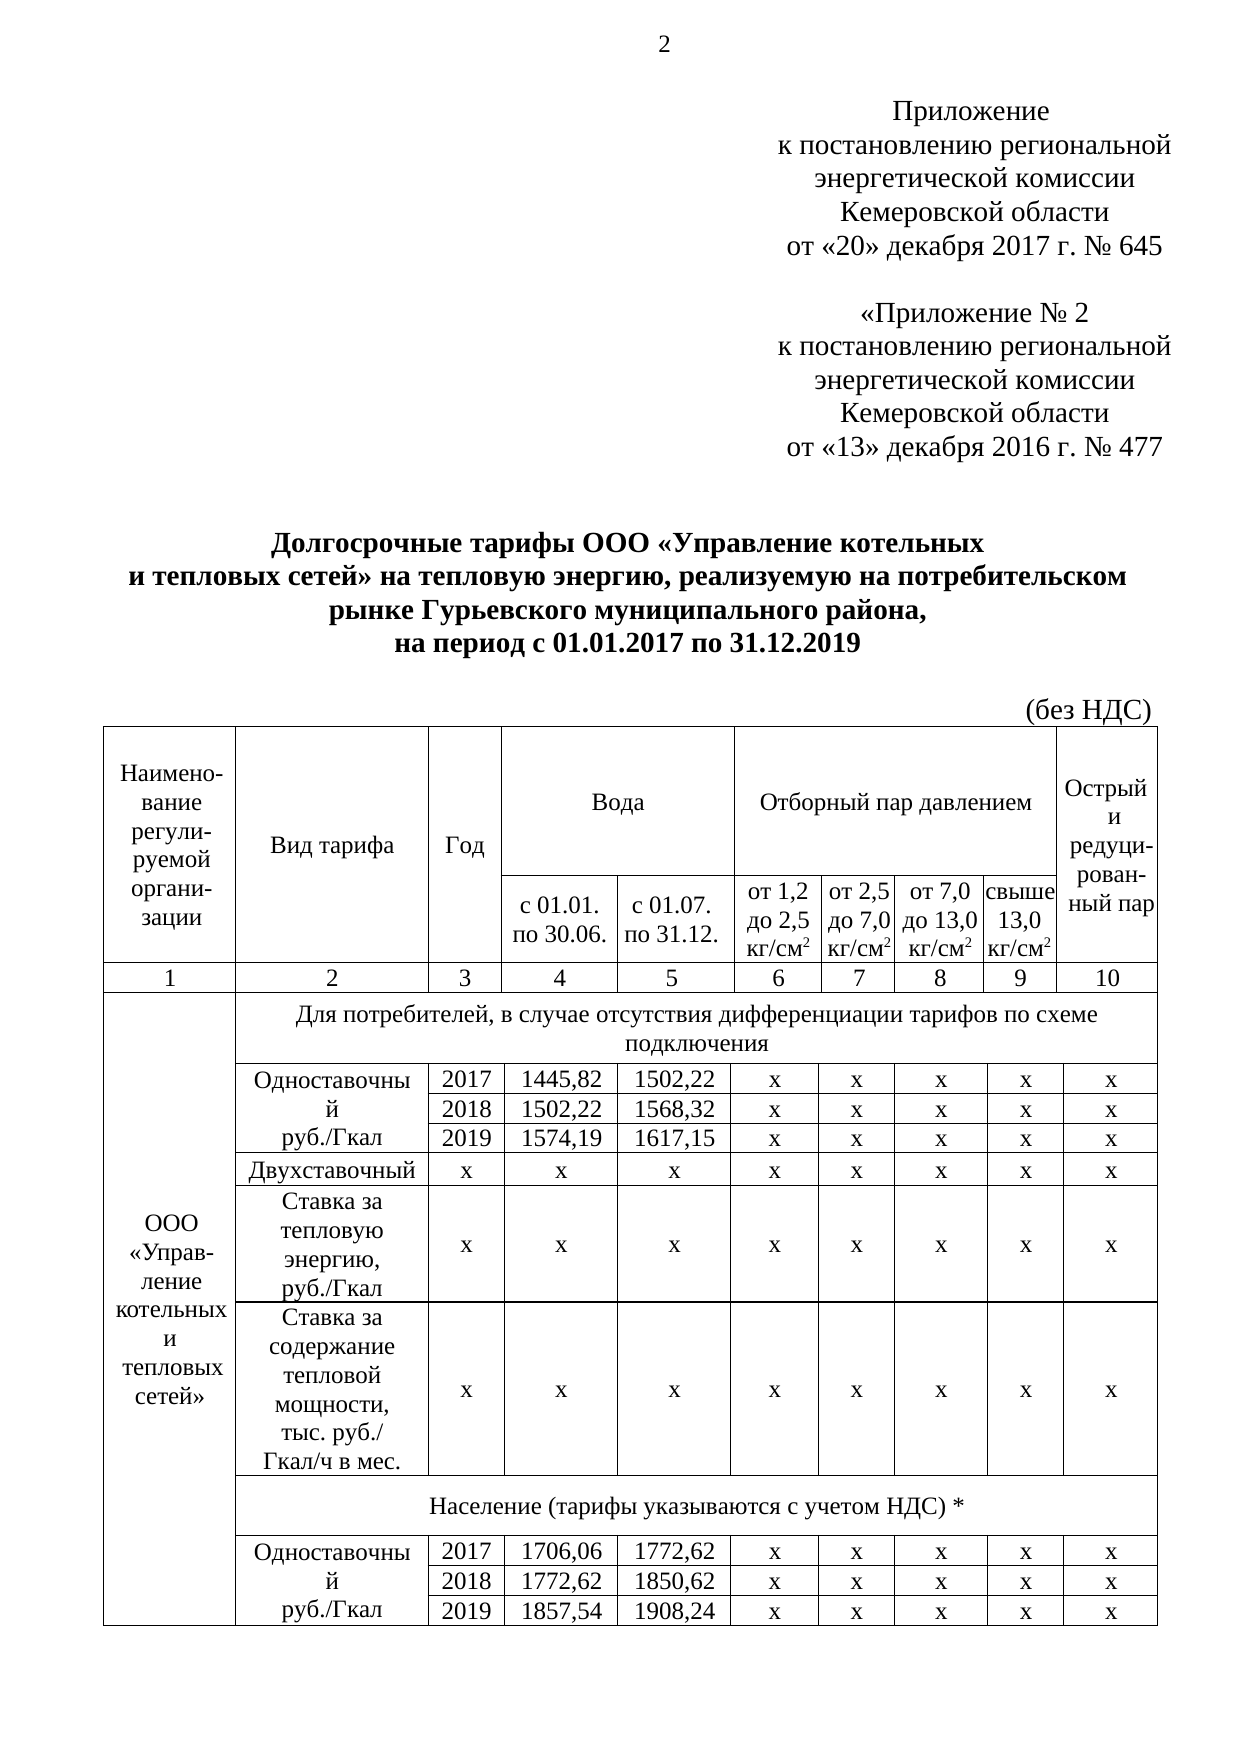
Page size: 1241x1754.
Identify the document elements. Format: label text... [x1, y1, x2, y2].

text от «13» декабря 2016 г. № 477 [768, 429, 1181, 462]
table_cell 2019 [429, 1124, 504, 1152]
table_cell 2017 [429, 1536, 504, 1565]
table_cell 2018 [429, 1094, 504, 1122]
table_cell x [1064, 1303, 1157, 1475]
table_cell x [429, 1153, 504, 1185]
table_header Отборный пар давлением [735, 727, 1056, 875]
table_cell x [1064, 1064, 1157, 1093]
table_cell 2018 [429, 1566, 504, 1595]
table_cell x [505, 1186, 617, 1301]
table_cell x [618, 1153, 730, 1185]
table_cell 1772,62 [505, 1566, 617, 1595]
table_cell 6 [735, 963, 821, 992]
table_header Вода [502, 727, 734, 875]
text «Приложение № 2 [768, 295, 1181, 328]
table_cell x [895, 1566, 987, 1595]
table_cell x [731, 1094, 818, 1122]
table_cell x [988, 1303, 1063, 1475]
table_cell x [1064, 1536, 1157, 1565]
table_cell x [895, 1064, 987, 1093]
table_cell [104, 993, 235, 1625]
table_cell с 01.07. по 31.12. [618, 876, 734, 962]
table_cell x [731, 1536, 818, 1565]
table_cell x [819, 1064, 894, 1093]
table_cell 4 [502, 963, 617, 992]
table_cell 1502,22 [505, 1094, 617, 1122]
table_cell 1 [104, 963, 235, 992]
table_cell x [731, 1124, 818, 1152]
table_cell x [895, 1186, 987, 1301]
table_cell x [819, 1186, 894, 1301]
table_cell x [988, 1536, 1063, 1565]
table_cell от 1,2 до 2,5 кг/см2 [735, 876, 821, 962]
text энергетической комиссии [768, 161, 1181, 194]
table_cell Для потребителей, в случае отсутствия дифференциации тарифов по схеме подключения [236, 993, 1157, 1063]
table_cell x [731, 1566, 818, 1595]
table_cell 2017 [429, 1064, 504, 1093]
table_cell x [819, 1566, 894, 1595]
table_cell x [895, 1303, 987, 1475]
table_header Наимено-вание регули-руемой органи-зации [104, 727, 235, 962]
text (без НДС) [133, 692, 1152, 726]
table_cell Население (тарифы указываются с учетом НДС) * [236, 1476, 1157, 1535]
table_cell 2 [236, 963, 428, 992]
table_cell x [1064, 1566, 1157, 1595]
table_cell с 01.01. по 30.06. [502, 876, 617, 962]
table_cell 1568,32 [618, 1094, 730, 1122]
table_cell x [988, 1153, 1063, 1185]
table_cell 1850,62 [618, 1566, 730, 1595]
table_cell Ставка за тепловую энергию, руб./Гкал [236, 1186, 428, 1301]
table_cell x [1064, 1094, 1157, 1122]
table_cell x [731, 1186, 818, 1301]
table_header Острый и редуци-рован-ный пар [1057, 727, 1157, 962]
table_cell 1445,82 [505, 1064, 617, 1093]
table_header Год [429, 727, 501, 962]
table_cell 1706,06 [505, 1536, 617, 1565]
table_cell x [731, 1303, 818, 1475]
text и тепловых сетей» на тепловую энергию, реализуемую на потребительском рынке Гурьевского муниципального района, на период с 01.01.2017 по 31.12.2019 [103, 558, 1152, 659]
table_cell x [895, 1124, 987, 1152]
table_cell 9 [984, 963, 1056, 992]
table_cell x [429, 1303, 504, 1475]
table_cell x [1064, 1596, 1157, 1625]
table_cell Двухставочный [236, 1153, 428, 1185]
table_cell x [988, 1094, 1063, 1122]
table_cell Одноставочный руб./Гкал [236, 1064, 428, 1152]
table_cell 2019 [429, 1596, 504, 1625]
table_cell x [988, 1566, 1063, 1595]
table_cell от 2,5 до 7,0 кг/см2 [822, 876, 894, 962]
table_cell x [819, 1303, 894, 1475]
table_cell x [988, 1596, 1063, 1625]
table_cell x [1064, 1153, 1157, 1185]
table_cell свыше 13,0 кг/см2 [984, 876, 1056, 962]
table_cell x [819, 1153, 894, 1185]
table_cell x [895, 1153, 987, 1185]
table_cell x [895, 1094, 987, 1122]
table_cell x [618, 1186, 730, 1301]
table_cell x [731, 1153, 818, 1185]
table_cell x [895, 1536, 987, 1565]
table_cell 1617,15 [618, 1124, 730, 1152]
table_cell от 7,0 до 13,0 кг/см2 [895, 876, 983, 962]
table_cell x [731, 1064, 818, 1093]
table_cell x [819, 1094, 894, 1122]
table_cell x [988, 1124, 1063, 1152]
table_cell x [819, 1596, 894, 1625]
table_cell x [505, 1303, 617, 1475]
table_cell 1908,24 [618, 1596, 730, 1625]
table_cell 1502,22 [618, 1064, 730, 1093]
text Долгосрочные тарифы ООО «Управление котельных [103, 525, 1152, 558]
table_cell x [819, 1536, 894, 1565]
table_cell 10 [1057, 963, 1157, 992]
table_cell x [988, 1064, 1063, 1093]
table_cell x [429, 1186, 504, 1301]
table_cell x [895, 1596, 987, 1625]
table_cell Одноставочный руб./Гкал [236, 1536, 428, 1625]
table_cell 7 [822, 963, 894, 992]
table_cell 3 [429, 963, 501, 992]
text к постановлению региональной энергетической комиссии Кемеровской области [768, 328, 1181, 429]
text Приложение к постановлению региональной [768, 93, 1181, 161]
table_cell x [1064, 1186, 1157, 1301]
table_cell 5 [618, 963, 734, 992]
table_cell 8 [895, 963, 983, 992]
table_cell x [731, 1596, 818, 1625]
table_cell Ставка за содержание тепловой мощности, тыс. руб./ Гкал/ч в мес. [236, 1303, 428, 1475]
table_cell 1574,19 [505, 1124, 617, 1152]
table_header Вид тарифа [236, 727, 428, 962]
table_cell x [505, 1153, 617, 1185]
text Кемеровской области [768, 194, 1181, 228]
table_cell 1857,54 [505, 1596, 617, 1625]
table_cell 1772,62 [618, 1536, 730, 1565]
table_cell x [819, 1124, 894, 1152]
text от «20» декабря 2017 г. № 645 [768, 228, 1181, 261]
table_cell x [1064, 1124, 1157, 1152]
table_cell x [988, 1186, 1063, 1301]
table_cell x [618, 1303, 730, 1475]
